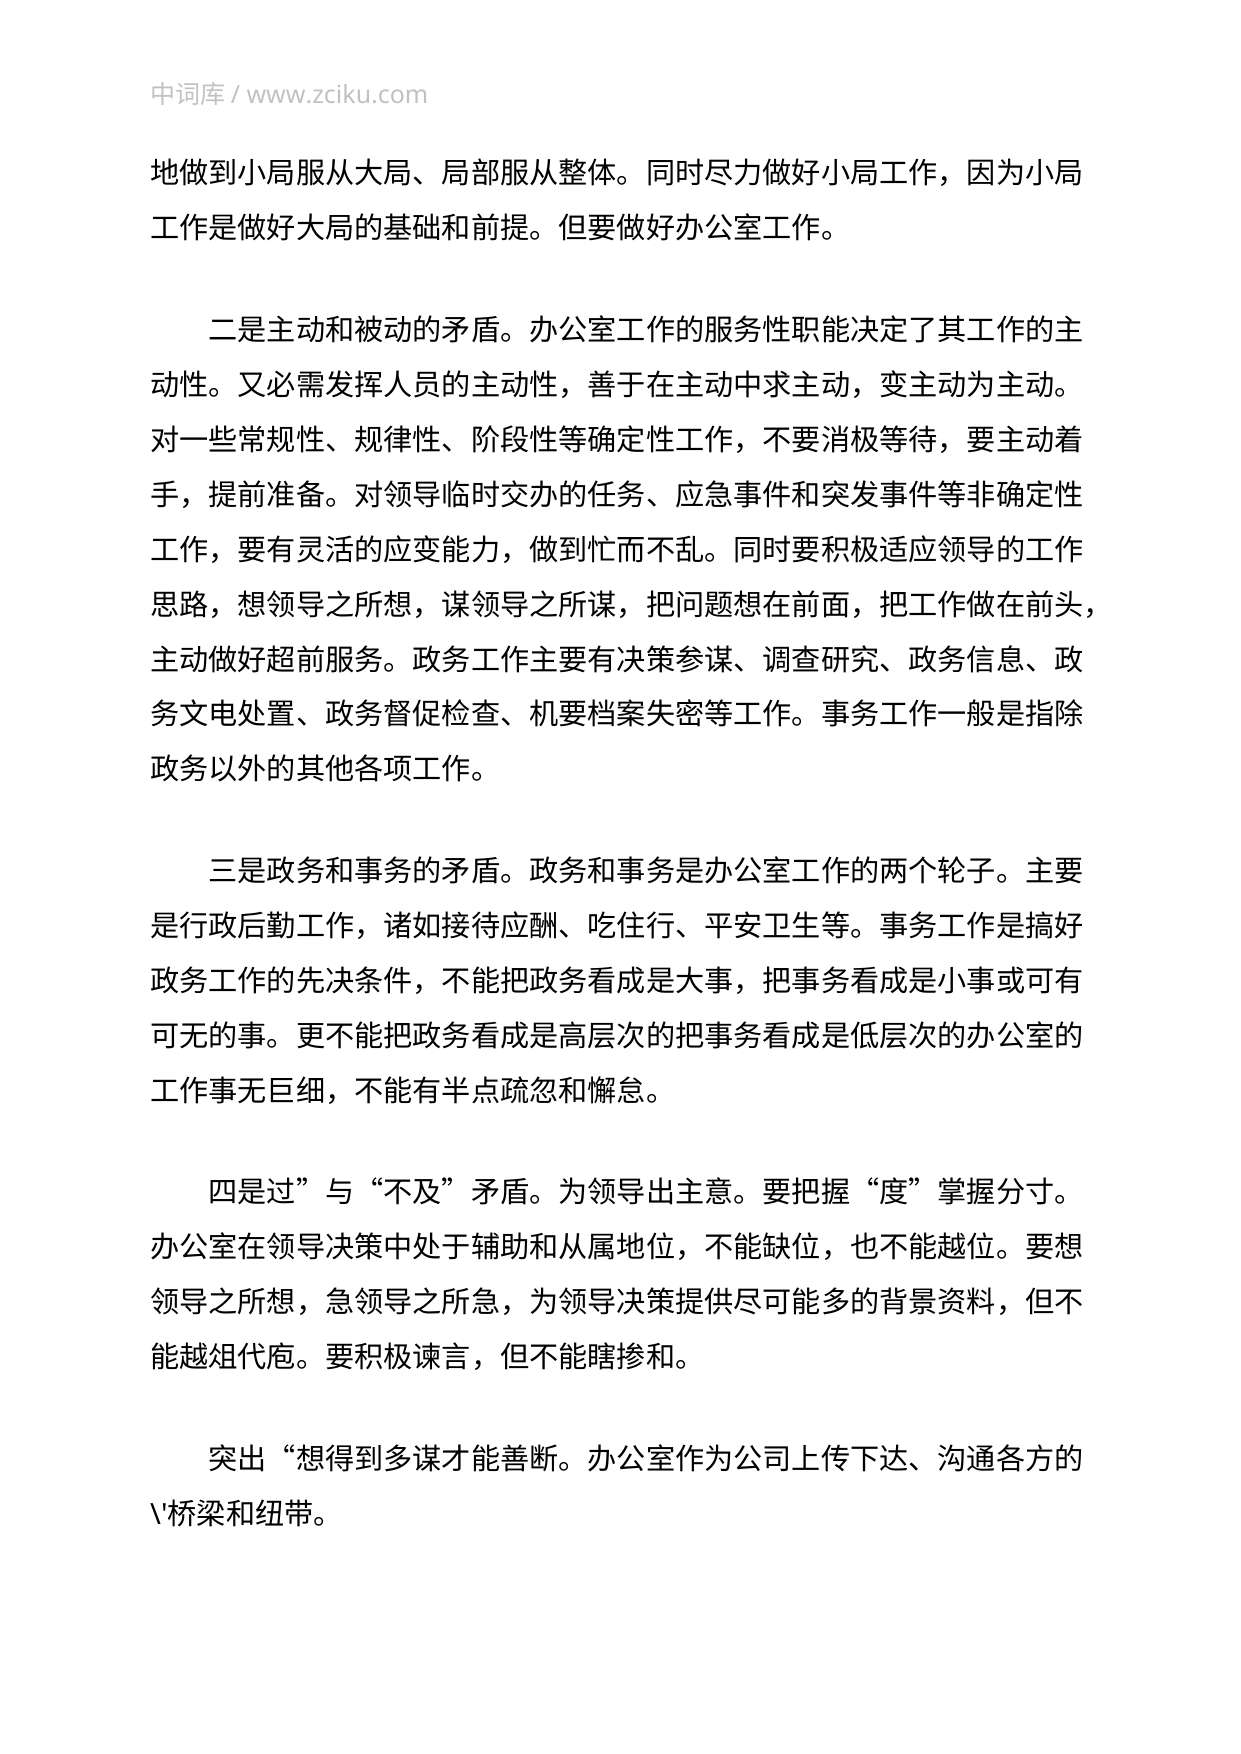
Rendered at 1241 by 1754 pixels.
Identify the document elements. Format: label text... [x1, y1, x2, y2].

text 三是政务和事务的矛盾。政务和事务是办公室工作的两个轮子。主要是行政后勤工作，诸如接待应酬、吃住行、平安卫生等。事务工作是搞好政务工作的先决条件，不能把政务看成是大事，把事务看成是小事或可有可无的事。更不能把政务看成是高层次的把事务看成是低层次的办公室的工作事无巨细，不能有半点疏忽和懈怠。 [150, 848, 1090, 1109]
text 二是主动和被动的矛盾。办公室工作的服务性职能决定了其工作的主动性。又必需发挥人员的主动性，善于在主动中求主动，变主动为主动。对一些常规性、规律性、阶段性等确定性工作，不要消极等待，要主动着手，提前准备。对领导临时交办的任务、应急事件和突发事件等非确定性工作，要有灵活的应变能力，做到忙而不乱。同时要积极适应领导的工作思路，想领导之所想，谋领导之所谋，把问题想在前面，把工作做在前头，主动做好超前服务。政务工作主要有决策参谋、调查研究、政务信息、政务文电处置、政务督促检查、机要档案失密等工作。事务工作一般是指除政务以外的其他各项工作。 [150, 307, 1090, 788]
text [150, 150, 1090, 247]
text 四是过”与“不及”矛盾。为领导出主意。要把握“度”掌握分寸。办公室在领导决策中处于辅助和从属地位，不能缺位，也不能越位。要想领导之所想，急领导之所急，为领导决策提供尽可能多的背景资料，但不能越俎代庖。要积极谏言，但不能瞎掺和。 [150, 1169, 1090, 1376]
text 突出“想得到多谋才能善断。办公室作为公司上传下达、沟通各方的\'桥梁和纽带。 [150, 1435, 1090, 1533]
